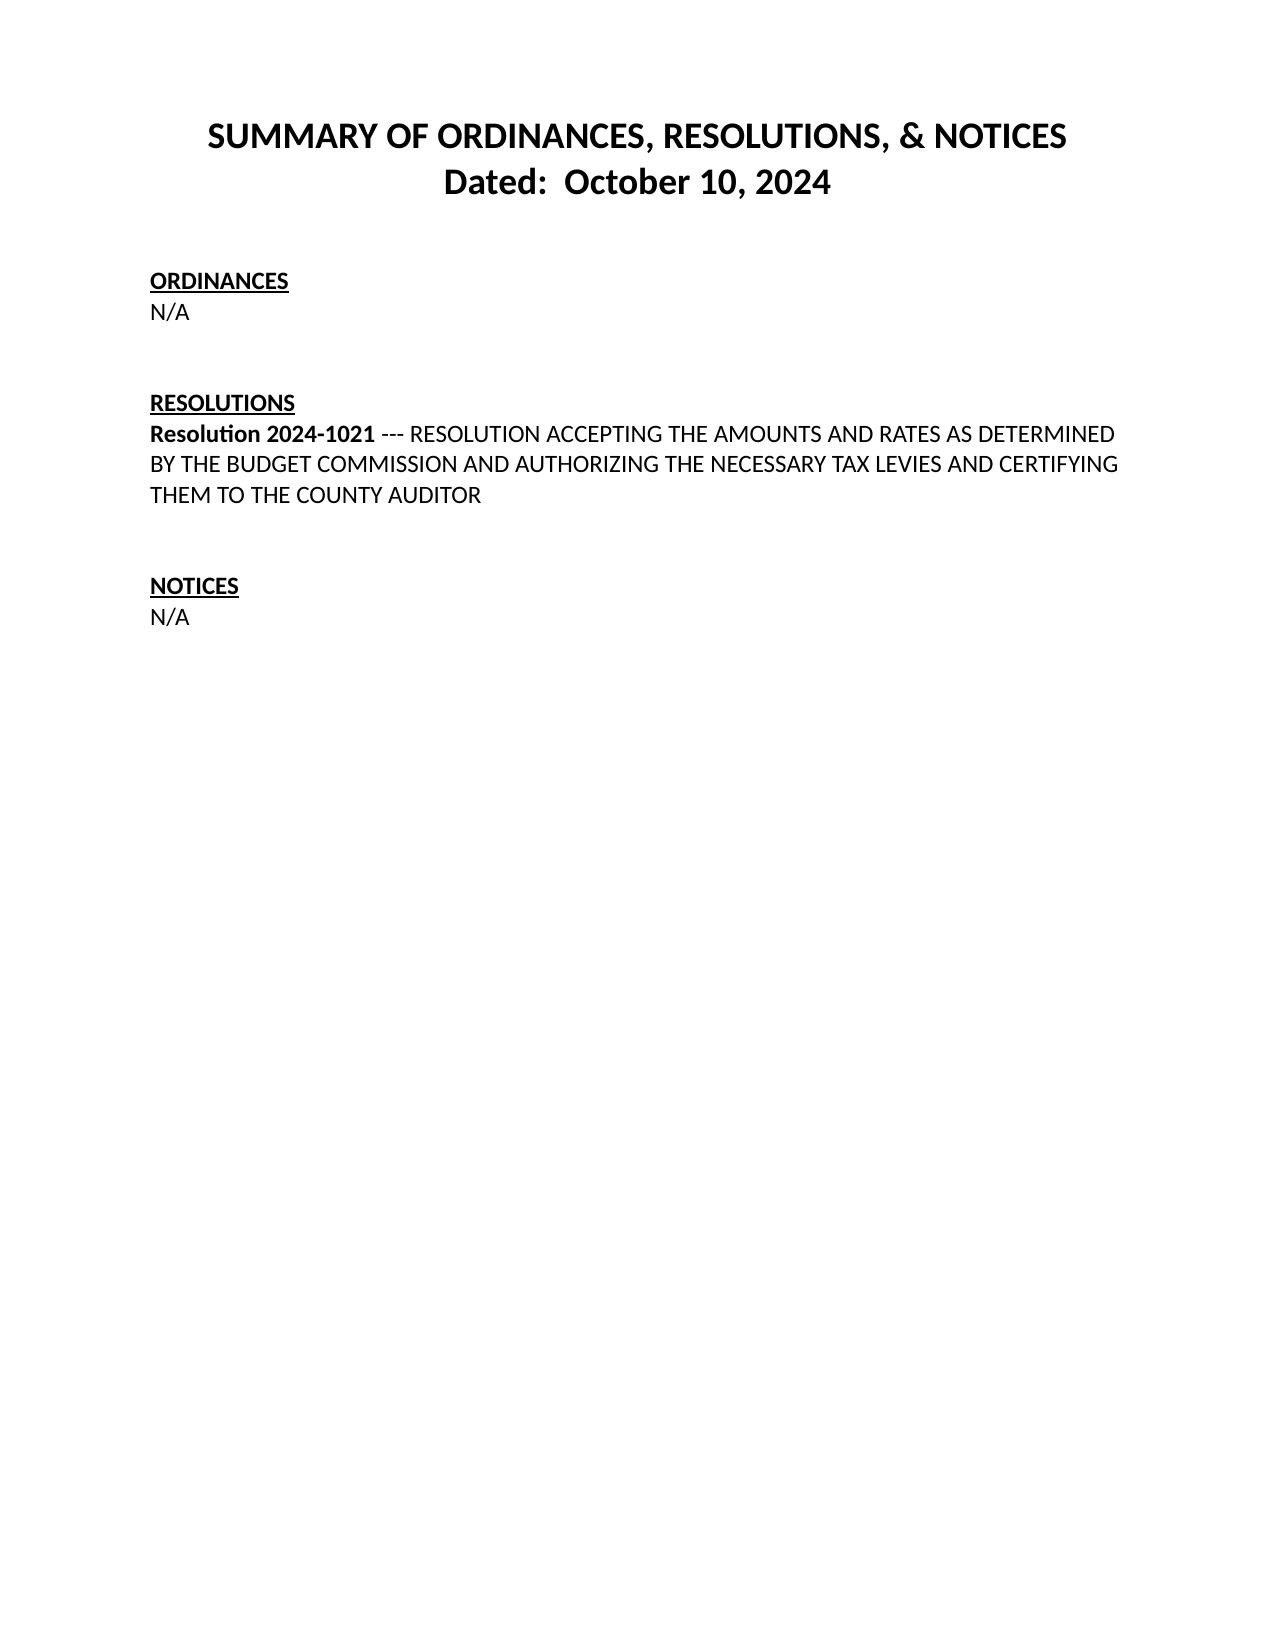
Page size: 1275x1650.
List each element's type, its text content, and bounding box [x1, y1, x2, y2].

text N/A [150, 601, 1125, 631]
text Resolution 2024-1021 --- RESOLUTION ACCEPTING THE AMOUNTS AND RATES AS DETERMINED BY THE BUDGET COMMISSION AND AUTHORIZING THE NECESSARY TAX LEVIES AND CERTIFYING THEM TO THE COUNTY AUDITOR [150, 418, 1125, 509]
text ORDINANCES [150, 265, 1125, 296]
text NOTICES [150, 570, 1125, 601]
text N/A [150, 296, 1125, 326]
text SUMMARY OF ORDINANCES, RESOLUTIONS, & NOTICES [150, 112, 1125, 158]
text Dated: October 10, 2024 [150, 158, 1125, 204]
text RESOLUTIONS [150, 387, 1125, 418]
